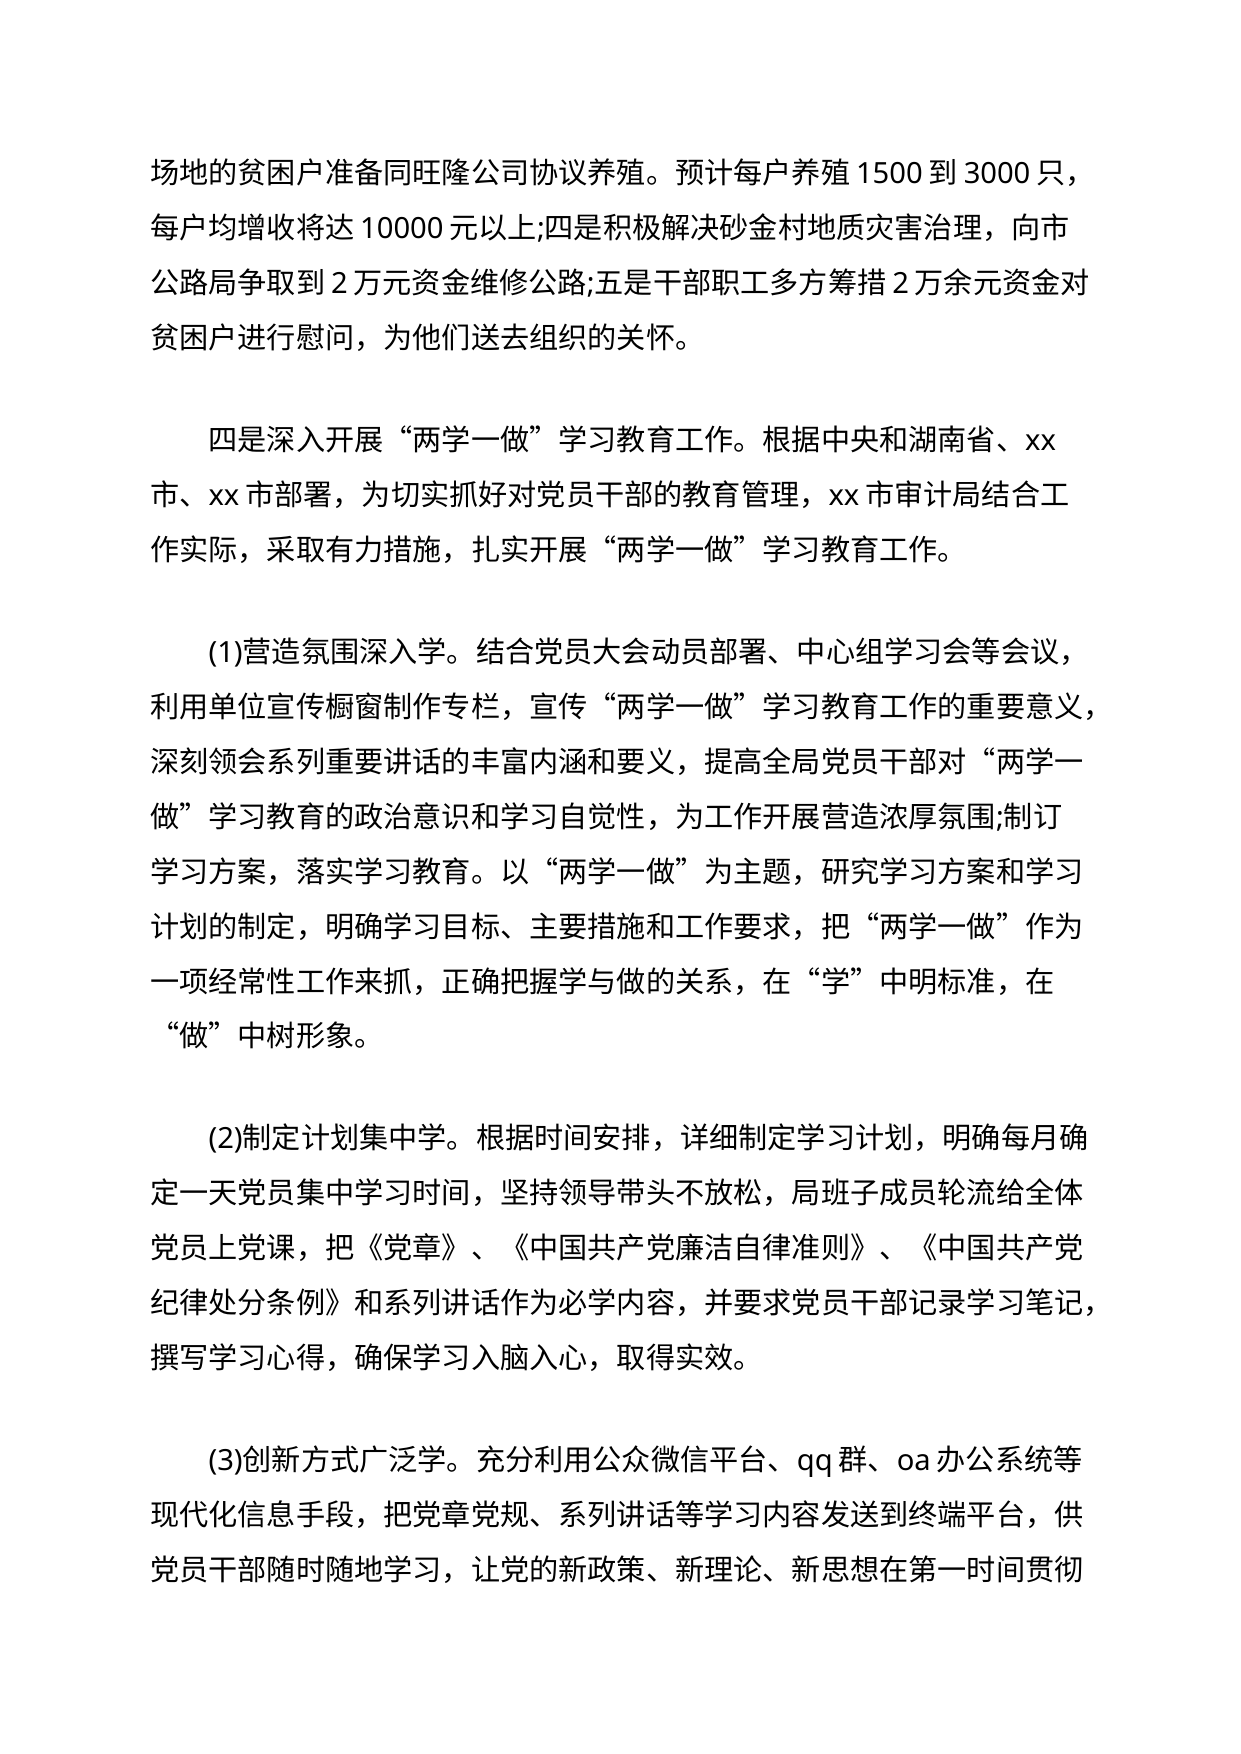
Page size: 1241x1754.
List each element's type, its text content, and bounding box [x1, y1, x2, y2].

text (1)营造氛围深入学。结合党员大会动员部署、中心组学习会等会议，利用单位宣传橱窗制作专栏，宣传“两学一做”学习教育工作的重要意义，深刻领会系列重要讲话的丰富内涵和要义，提高全局党员干部对“两学一做”学习教育的政治意识和学习自觉性，为工作开展营造浓厚氛围;制订学习方案，落实学习教育。以“两学一做”为主题，研究学习方案和学习计划的制定，明确学习目标、主要措施和工作要求，把“两学一做”作为一项经常性工作来抓，正确把握学与做的关系，在“学”中明标准，在“做”中树形象。 [150, 628, 1090, 1055]
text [150, 150, 1090, 357]
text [150, 1436, 1090, 1588]
text (2)制定计划集中学。根据时间安排，详细制定学习计划，明确每月确定一天党员集中学习时间，坚持领导带头不放松，局班子成员轮流给全体党员上党课，把《党章》、《中国共产党廉洁自律准则》、《中国共产党纪律处分条例》和系列讲话作为必学内容，并要求党员干部记录学习笔记，撰写学习心得，确保学习入脑入心，取得实效。 [150, 1115, 1090, 1377]
text 四是深入开展“两学一做”学习教育工作。根据中央和湖南省、xx市、xx市部署，为切实抓好对党员干部的教育管理，xx市审计局结合工作实际，采取有力措施，扎实开展“两学一做”学习教育工作。 [150, 417, 1090, 569]
